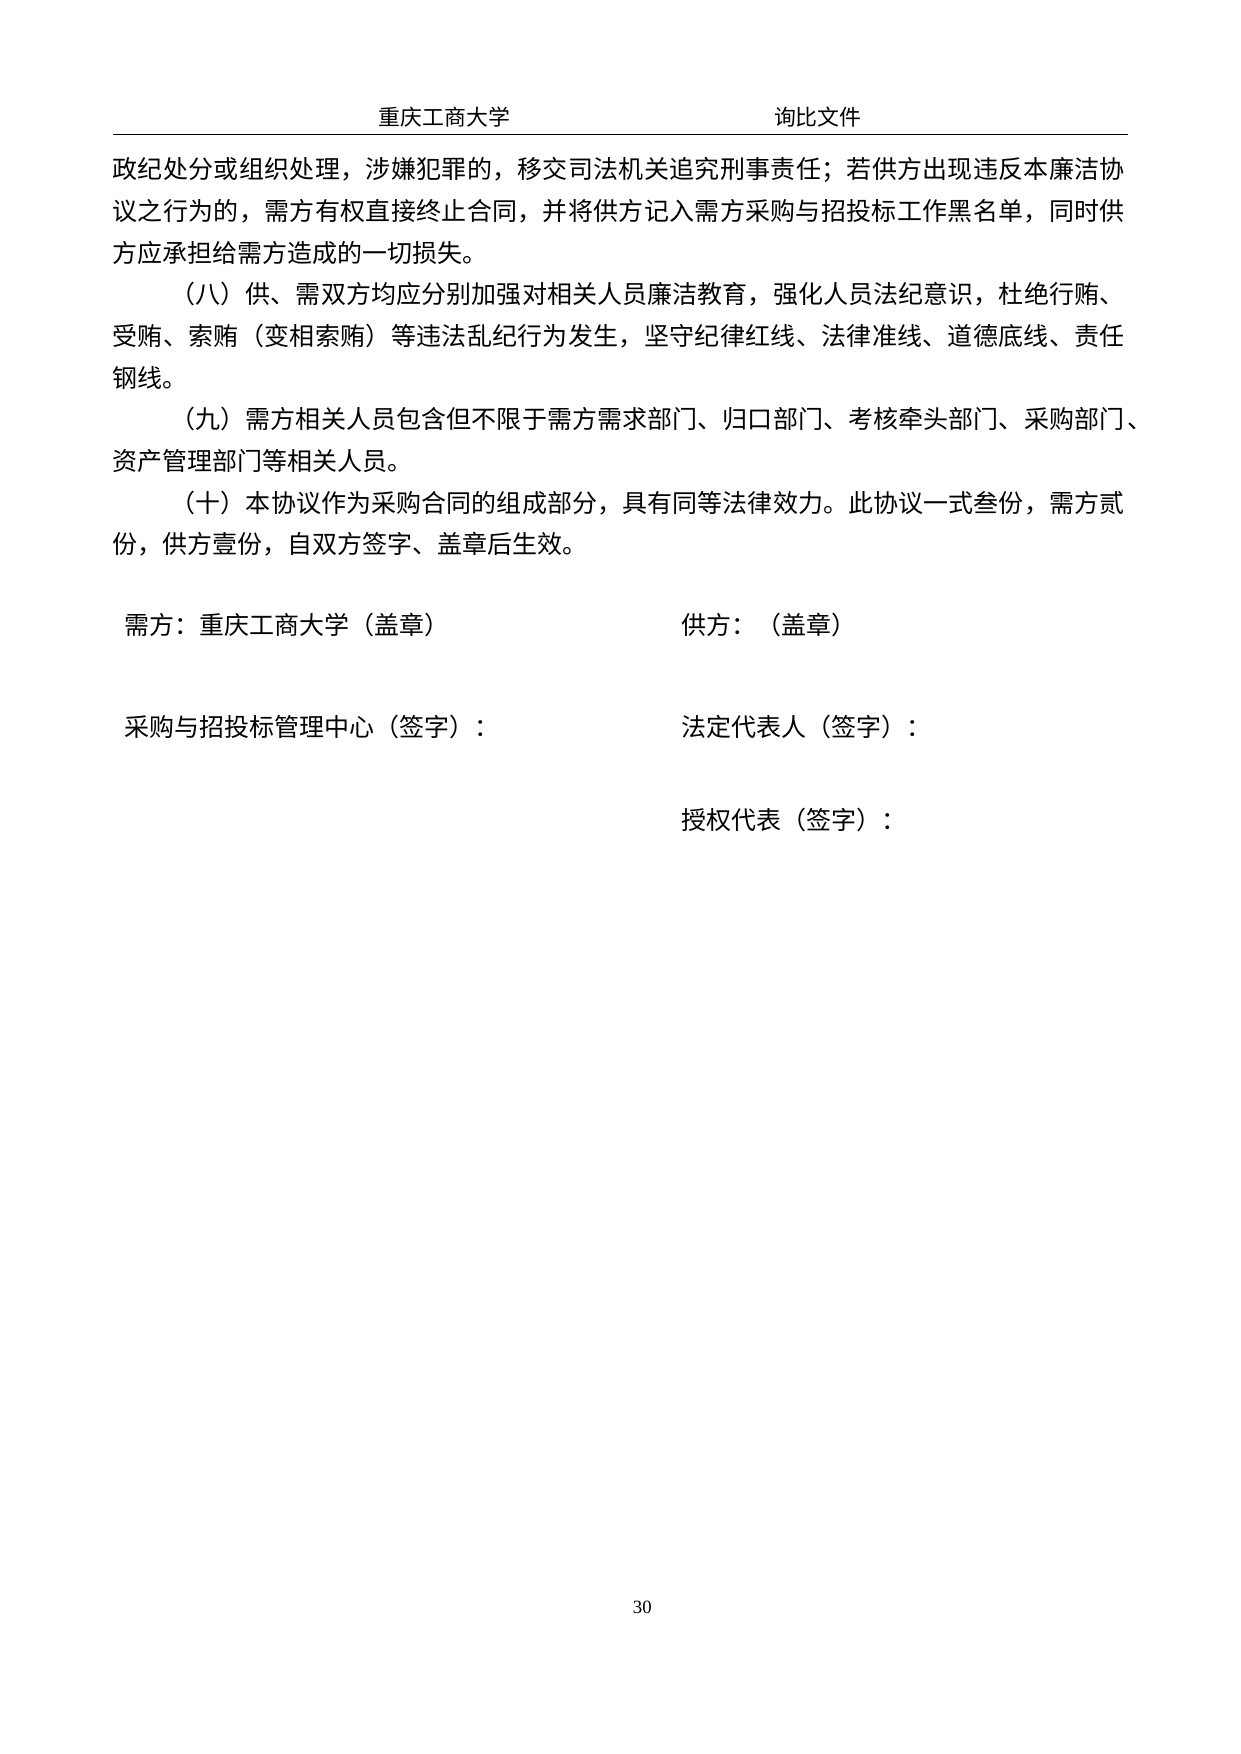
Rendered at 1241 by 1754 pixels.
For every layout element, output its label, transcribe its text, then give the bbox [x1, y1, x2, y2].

table_cell 法定代表人（签字）： 授权代表（签字）： [670, 708, 1171, 841]
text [112, 150, 1128, 269]
text （十）本协议作为采购合同的组成部分，具有同等法律效力。此协议一式叁份，需方贰份，供方壹份，自双方签字、盖章后生效。 [112, 483, 1128, 561]
table_header 供方：（盖章） [670, 606, 1171, 707]
table_header 需方：重庆工商大学（盖章） [113, 606, 670, 707]
table_cell 采购与招投标管理中心（签字）： [113, 708, 670, 841]
text （八）供、需双方均应分别加强对相关人员廉洁教育，强化人员法纪意识，杜绝行贿、受贿、索贿（变相索贿）等违法乱纪行为发生，坚守纪律红线、法律准线、道德底线、责任钢线。 [112, 275, 1128, 394]
text （九）需方相关人员包含但不限于需方需求部门、归口部门、考核牵头部门、采购部门、资产管理部门等相关人员。 [112, 400, 1128, 478]
